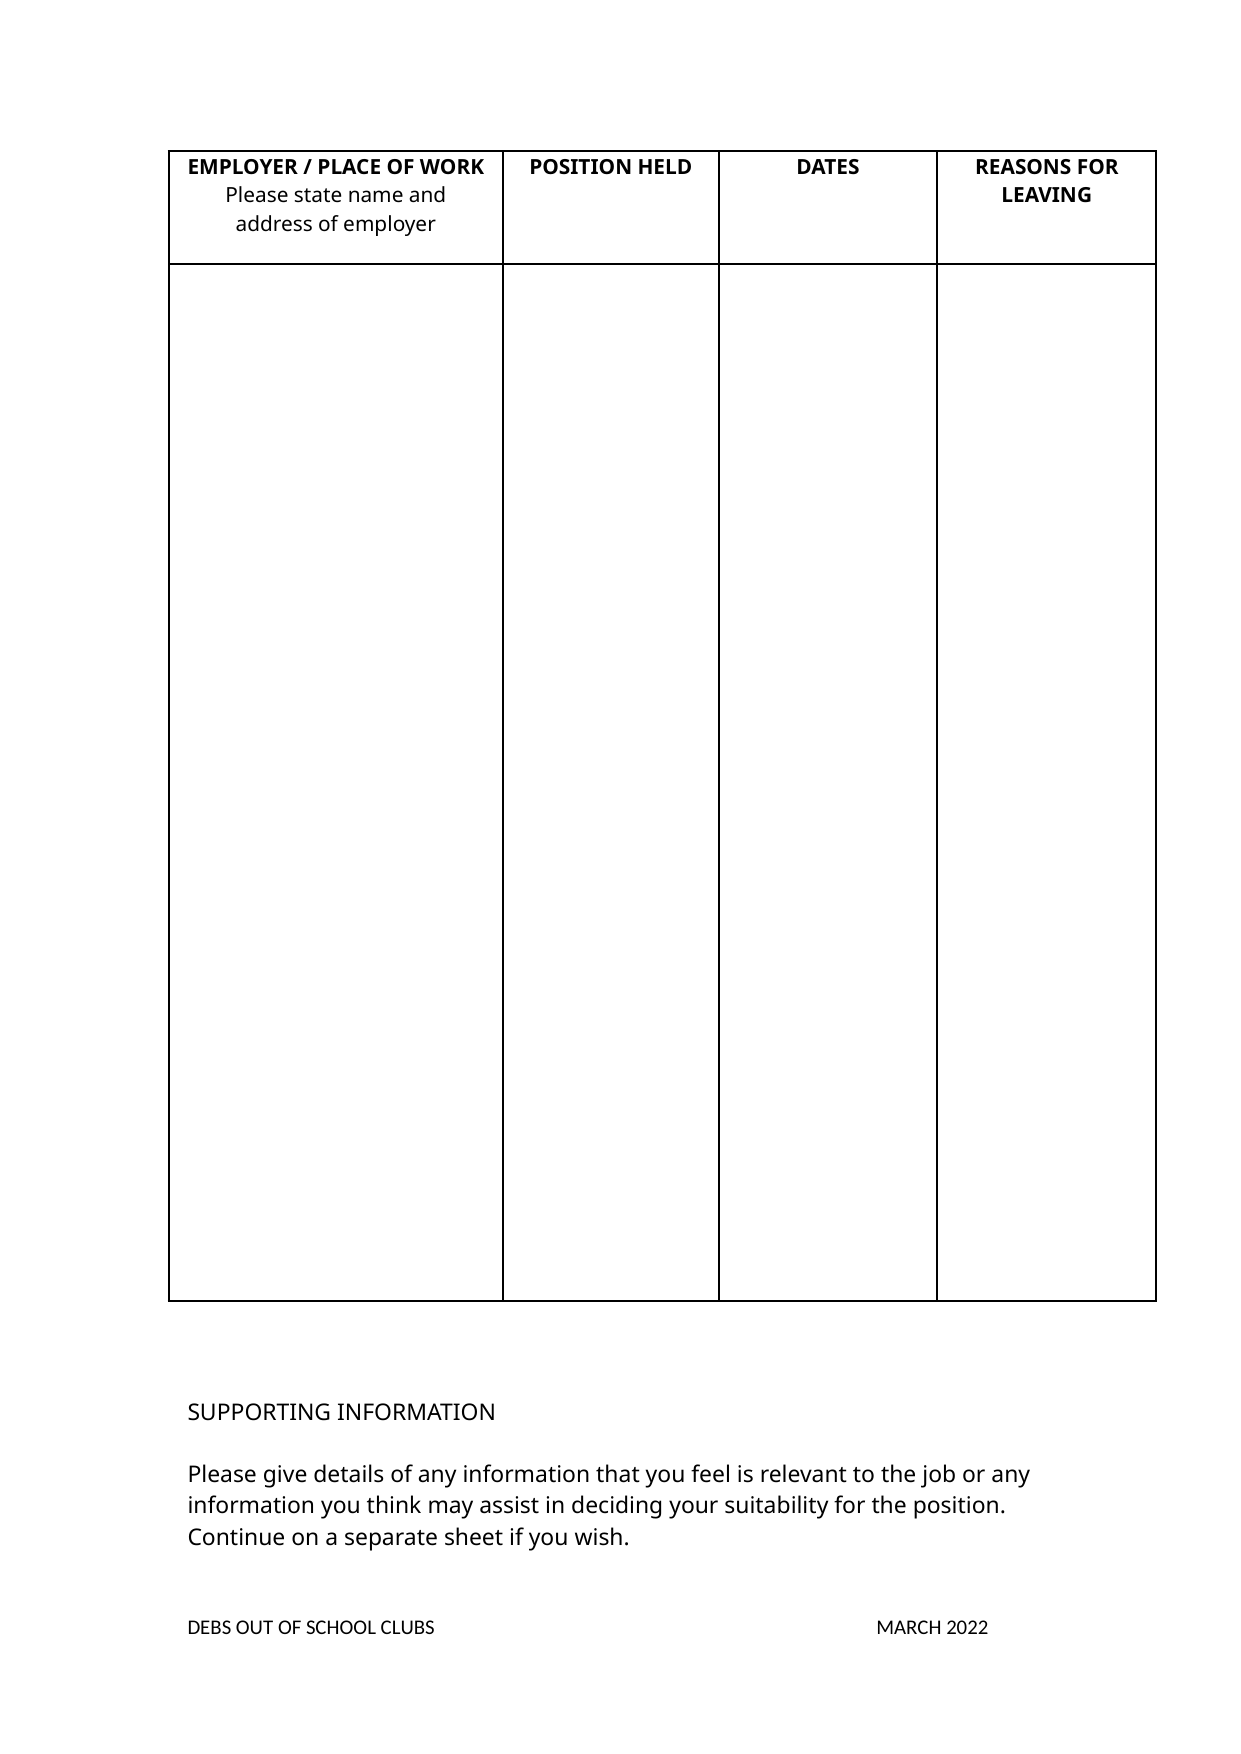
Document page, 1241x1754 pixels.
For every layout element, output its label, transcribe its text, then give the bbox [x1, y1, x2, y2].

table_header DATES [720, 152, 936, 263]
table_header POSITION HELD [504, 152, 718, 263]
text Please give details of any information that you feel is relevant to the job or any information you think may assist in deciding your suitability for the position. Continue on a separate sheet if you wish. [187, 1458, 1053, 1552]
table_cell [720, 265, 936, 1299]
table_header EMPLOYER / PLACE OF WORK Please state name and address of employer [170, 152, 502, 263]
table_cell [938, 265, 1155, 1299]
table_cell [170, 265, 502, 1299]
table_header REASONS FOR LEAVING [938, 152, 1155, 263]
table_cell [504, 265, 718, 1299]
text SUPPORTING INFORMATION [187, 1395, 1053, 1427]
